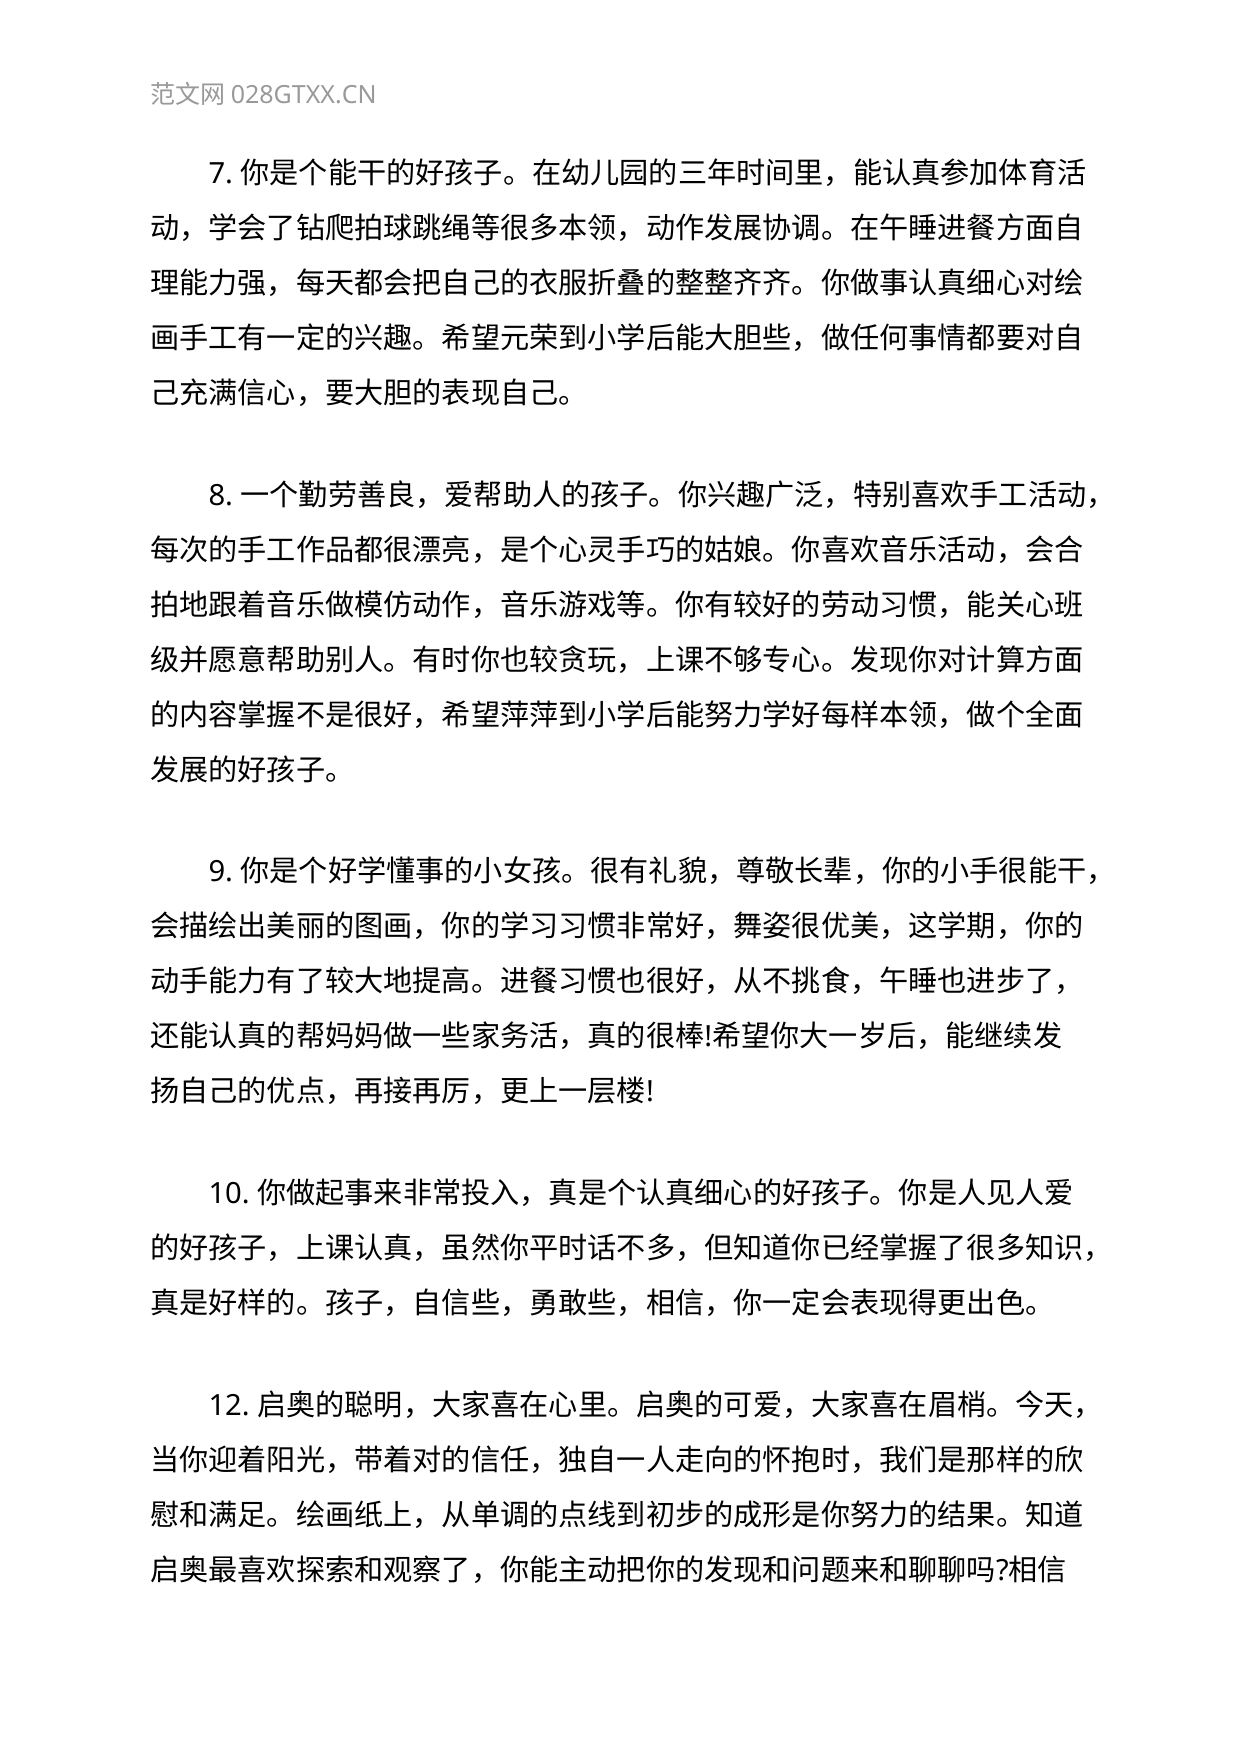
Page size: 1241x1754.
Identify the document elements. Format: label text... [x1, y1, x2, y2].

text 7. 你是个能干的好孩子。在幼儿园的三年时间里，能认真参加体育活动，学会了钻爬拍球跳绳等很多本领，动作发展协调。在午睡进餐方面自理能力强，每天都会把自己的衣服折叠的整整齐齐。你做事认真细心对绘画手工有一定的兴趣。希望元荣到小学后能大胆些，做任何事情都要对自己充满信心，要大胆的表现自己。 [150, 150, 1090, 412]
text 10. 你做起事来非常投入，真是个认真细心的好孩子。你是人见人爱的好孩子，上课认真，虽然你平时话不多，但知道你已经掌握了很多知识，真是好样的。孩子，自信些，勇敢些，相信，你一定会表现得更出色。 [150, 1169, 1090, 1322]
text 8. 一个勤劳善良，爱帮助人的孩子。你兴趣广泛，特别喜欢手工活动，每次的手工作品都很漂亮，是个心灵手巧的姑娘。你喜欢音乐活动，会合拍地跟着音乐做模仿动作，音乐游戏等。你有较好的劳动习惯，能关心班级并愿意帮助别人。有时你也较贪玩，上课不够专心。发现你对计算方面的内容掌握不是很好，希望萍萍到小学后能努力学好每样本领，做个全面发展的好孩子。 [150, 471, 1090, 788]
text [150, 1381, 1090, 1588]
text 9. 你是个好学懂事的小女孩。很有礼貌，尊敬长辈，你的小手很能干，会描绘出美丽的图画，你的学习习惯非常好，舞姿很优美，这学期，你的动手能力有了较大地提高。进餐习惯也很好，从不挑食，午睡也进步了，还能认真的帮妈妈做一些家务活，真的很棒!希望你大一岁后，能继续发扬自己的优点，再接再厉，更上一层楼! [150, 848, 1090, 1110]
